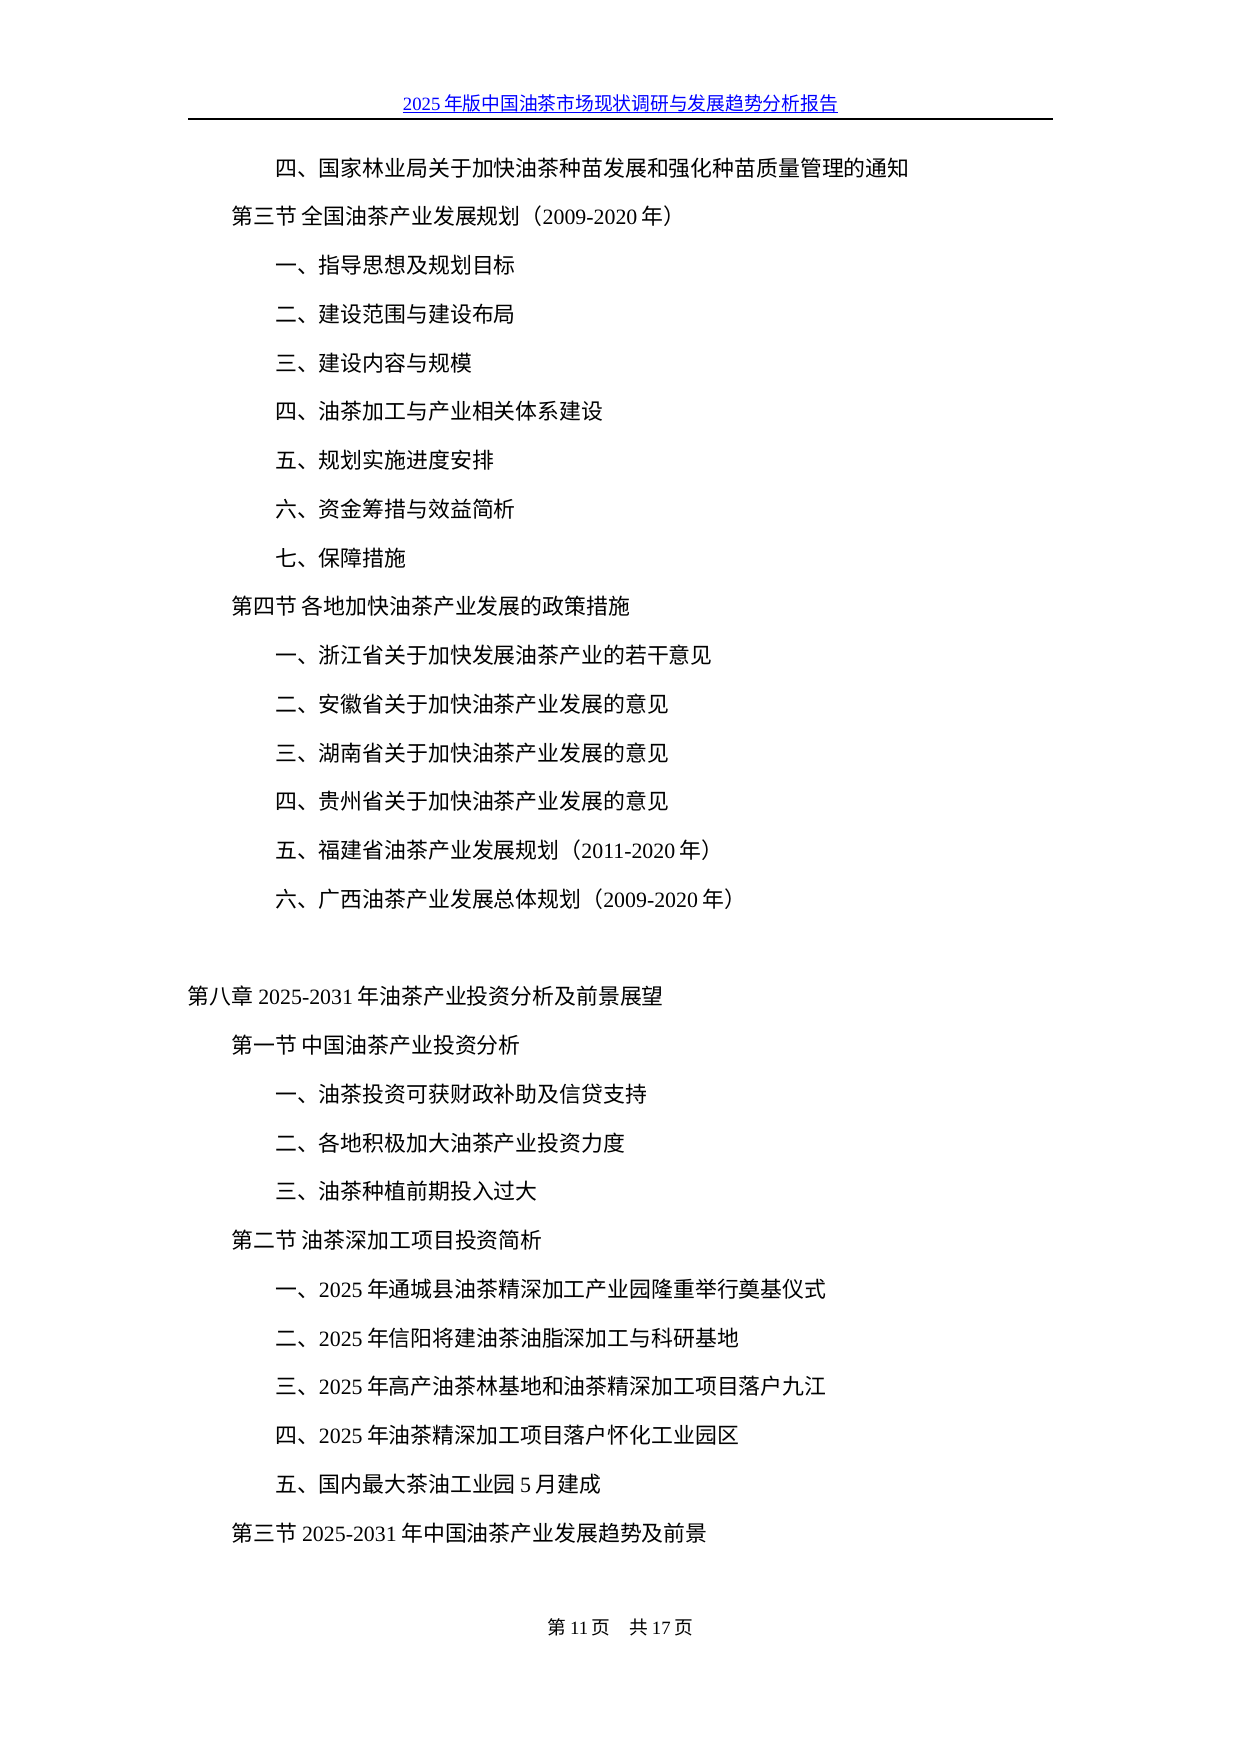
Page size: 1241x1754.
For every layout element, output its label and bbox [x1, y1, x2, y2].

text [187, 150, 1053, 1548]
